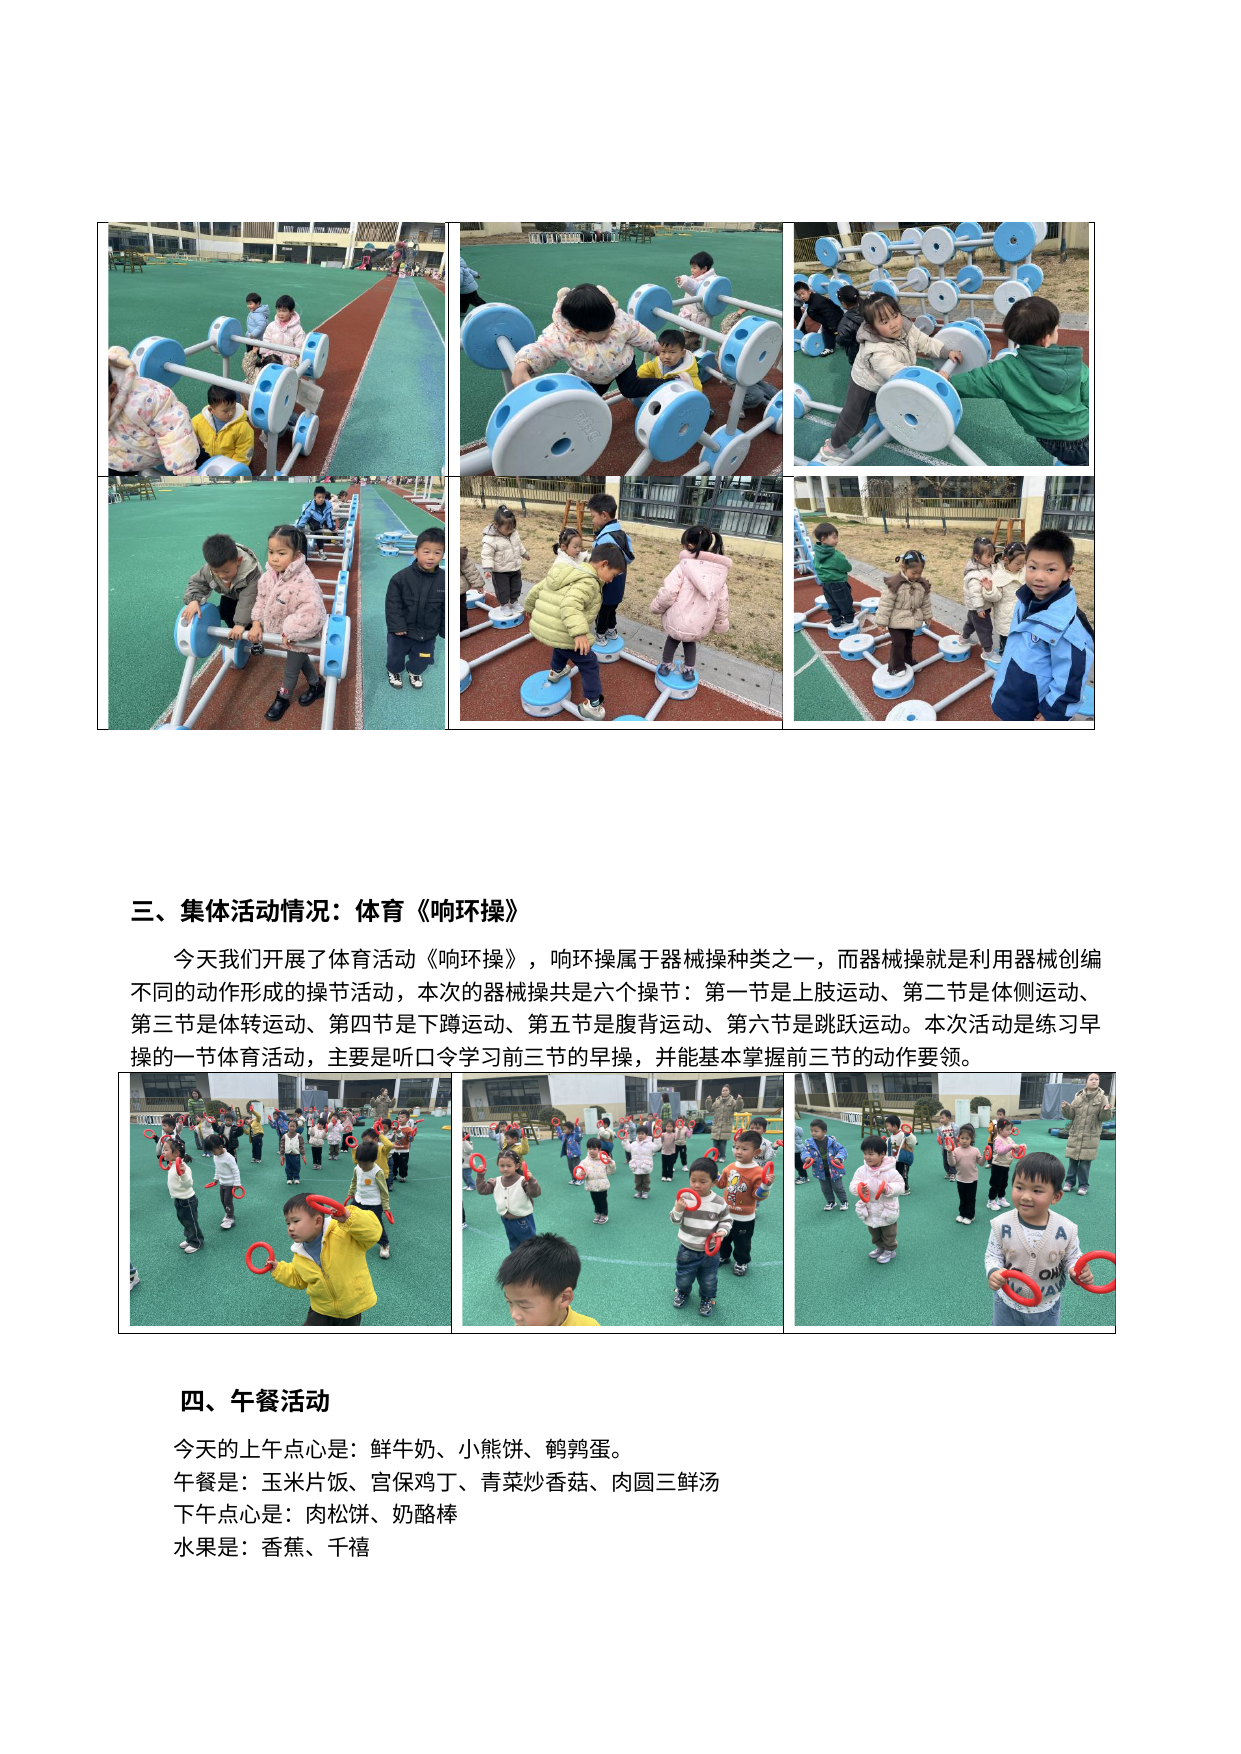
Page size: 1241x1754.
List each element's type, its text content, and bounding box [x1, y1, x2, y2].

table_cell [449, 477, 782, 729]
table_header [784, 1073, 1115, 1333]
picture [108, 222, 446, 730]
picture [793, 476, 1094, 721]
list 集体活动情况：体育《响环操》 [130, 877, 1104, 942]
text 水果是：香蕉、千禧 [130, 1529, 1104, 1562]
table_header [452, 1073, 783, 1333]
table_cell [98, 477, 108, 729]
picture [793, 222, 1089, 466]
table_header [449, 223, 460, 476]
table_header [783, 223, 1094, 476]
text 下午点心是：肉松饼、奶酪棒 [130, 1497, 1104, 1529]
list 四、午餐活动 [130, 1367, 1104, 1432]
table_header [119, 1073, 451, 1333]
table_cell [783, 477, 1094, 729]
table_header [98, 223, 108, 476]
text 午餐是：玉米片饭、宫保鸡丁、青菜炒香菇、肉圆三鲜汤 [130, 1464, 1104, 1497]
picture [794, 1073, 1116, 1326]
picture [460, 222, 783, 721]
text 今天我们开展了体育活动《响环操》，响环操属于器械操种类之一，而器械操就是利用器械创编不同的动作形成的操节活动，本次的器械操共是六个操节：第一节是上肢运动、第二节是体侧运动、第三节是体转运动、第四节是下蹲运动、第五节是腹背运动、第六节是跳跃运动。本次活动是练习早操的一节体育活动，主要是听口令学习前三节的早操，并能基本掌握前三节的动作要领。 [130, 942, 1104, 1072]
picture [129, 1073, 451, 1326]
text 今天的上午点心是：鲜牛奶、小熊饼、鹌鹑蛋。 [130, 1432, 1104, 1464]
picture [462, 1073, 784, 1326]
